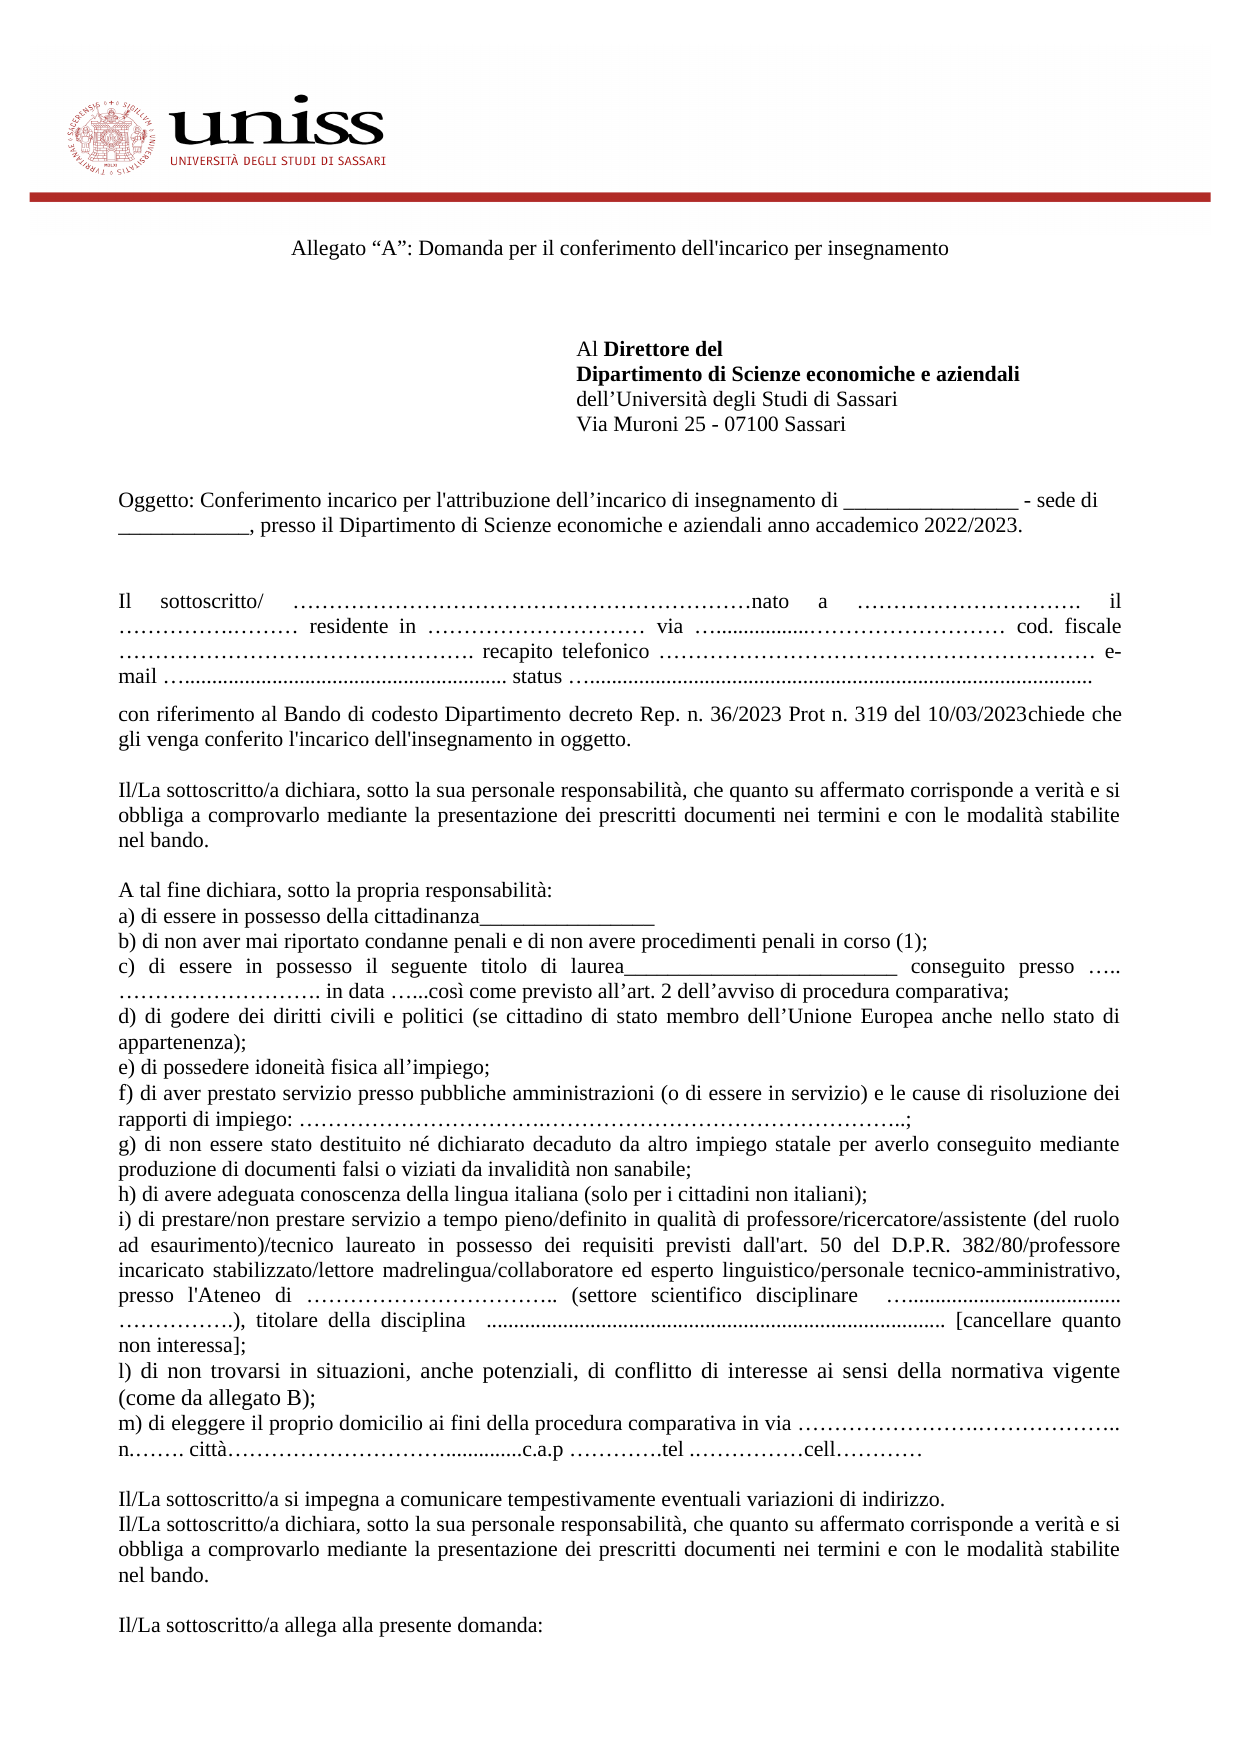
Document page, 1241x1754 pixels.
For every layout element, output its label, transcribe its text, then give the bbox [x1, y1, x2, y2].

text Via Muroni 25 - 07100 Sassari [118, 411, 1122, 437]
text g) di non essere stato destituito né dichiarato decaduto da altro impiego statale per averlo conseguito mediante produzione di documenti falsi o viziati da invalidità non sanabile; [118, 1131, 1122, 1181]
text d) di godere dei diritti civili e politici (se cittadino di stato membro dell’Unione Europea anche nello stato di appartenenza); [118, 1003, 1122, 1054]
text f) di aver prestato servizio presso pubbliche amministrazioni (o di essere in servizio) e le cause di risoluzione dei rapporti di impiego: …………………………….…………………………………………..; [118, 1079, 1122, 1131]
text Il/La sottoscritto/a dichiara, sotto la sua personale responsabilità, che quanto su affermato corrisponde a verità e si obbliga a comprovarlo mediante la presentazione dei prescritti documenti nei termini e con le modalità stabilite nel bando. [118, 777, 1122, 852]
text Dipartimento di Scienze economiche e aziendali [118, 361, 1122, 386]
text h) di avere adeguata conoscenza della lingua italiana (solo per i cittadini non italiani); [118, 1181, 1122, 1206]
text m) di eleggere il proprio domicilio ai fini della procedura comparativa in via …………………….……………….. n.……. città…………………………..............c.a.p ………….tel .……………cell………… [118, 1410, 1122, 1461]
text con riferimento al Bando di codesto Dipartimento decreto Rep. n. 36/2023 Prot n. 319 del 10/03/2023chiede che gli venga conferito l'incarico dell'insegnamento in oggetto. [118, 701, 1122, 751]
text a) di essere in possesso della cittadinanza________________ [118, 903, 1122, 928]
text Oggetto: Conferimento incarico per l'attribuzione dell’incarico di insegnamento di ________________ - sede di ____________, presso il Dipartimento di Scienze economiche e aziendali anno accademico 2022/2023. [118, 487, 1122, 537]
text Il sottoscritto/ ………………………………………………………nato a …………………………. il …………….……… residente in ………………………… via ….................……………………… cod. fiscale …………………………………………. recapito telefonico …………………………………………………… e-mail …........................................................... status …............................................................................................ [118, 588, 1122, 688]
text Il/La sottoscritto/a dichiara, sotto la sua personale responsabilità, che quanto su affermato corrisponde a verità e si obbliga a comprovarlo mediante la presentazione dei prescritti documenti nei termini e con le modalità stabilite nel bando. [118, 1511, 1122, 1587]
text Al Direttore del [118, 336, 1122, 361]
text Il/La sottoscritto/a si impegna a comunicare tempestivamente eventuali variazioni di indirizzo. [118, 1486, 1122, 1511]
text b) di non aver mai riportato condanne penali e di non avere procedimenti penali in corso (1); [118, 928, 1122, 953]
picture [29, 44, 1211, 235]
text l) di non trovarsi in situazioni, anche potenziali, di conflitto di interesse ai sensi della normativa vigente (come da allegato B); [118, 1358, 1122, 1410]
text Il/La sottoscritto/a allega alla presente domanda: [118, 1612, 1122, 1637]
text c) di essere in possesso il seguente titolo di laurea_________________________ conseguito presso …..………………………. in data …...così come previsto all’art. 2 dell’avviso di procedura comparativa; [118, 953, 1122, 1003]
text Allegato “A”: Domanda per il conferimento dell'incarico per insegnamento [118, 235, 1122, 260]
text dell’Università degli Studi di Sassari [118, 386, 1122, 411]
text i) di prestare/non prestare servizio a tempo pieno/definito in qualità di professore/ricercatore/assistente (del ruolo ad esaurimento)/tecnico laureato in possesso dei requisiti previsti dall'art. 50 del D.P.R. 382/80/professore incaricato stabilizzato/lettore madrelingua/collaboratore ed esperto linguistico/personale tecnico-amministrativo, presso l'Ateneo di …………………………….. (settore scientifico disciplinare ….......................................…………….), titolare della disciplina .................................................................................... [cancellare quanto non interessa]; [118, 1206, 1122, 1358]
text e) di possedere idoneità fisica all’impiego; [118, 1054, 1122, 1079]
text A tal fine dichiara, sotto la propria responsabilità: [118, 877, 1122, 903]
